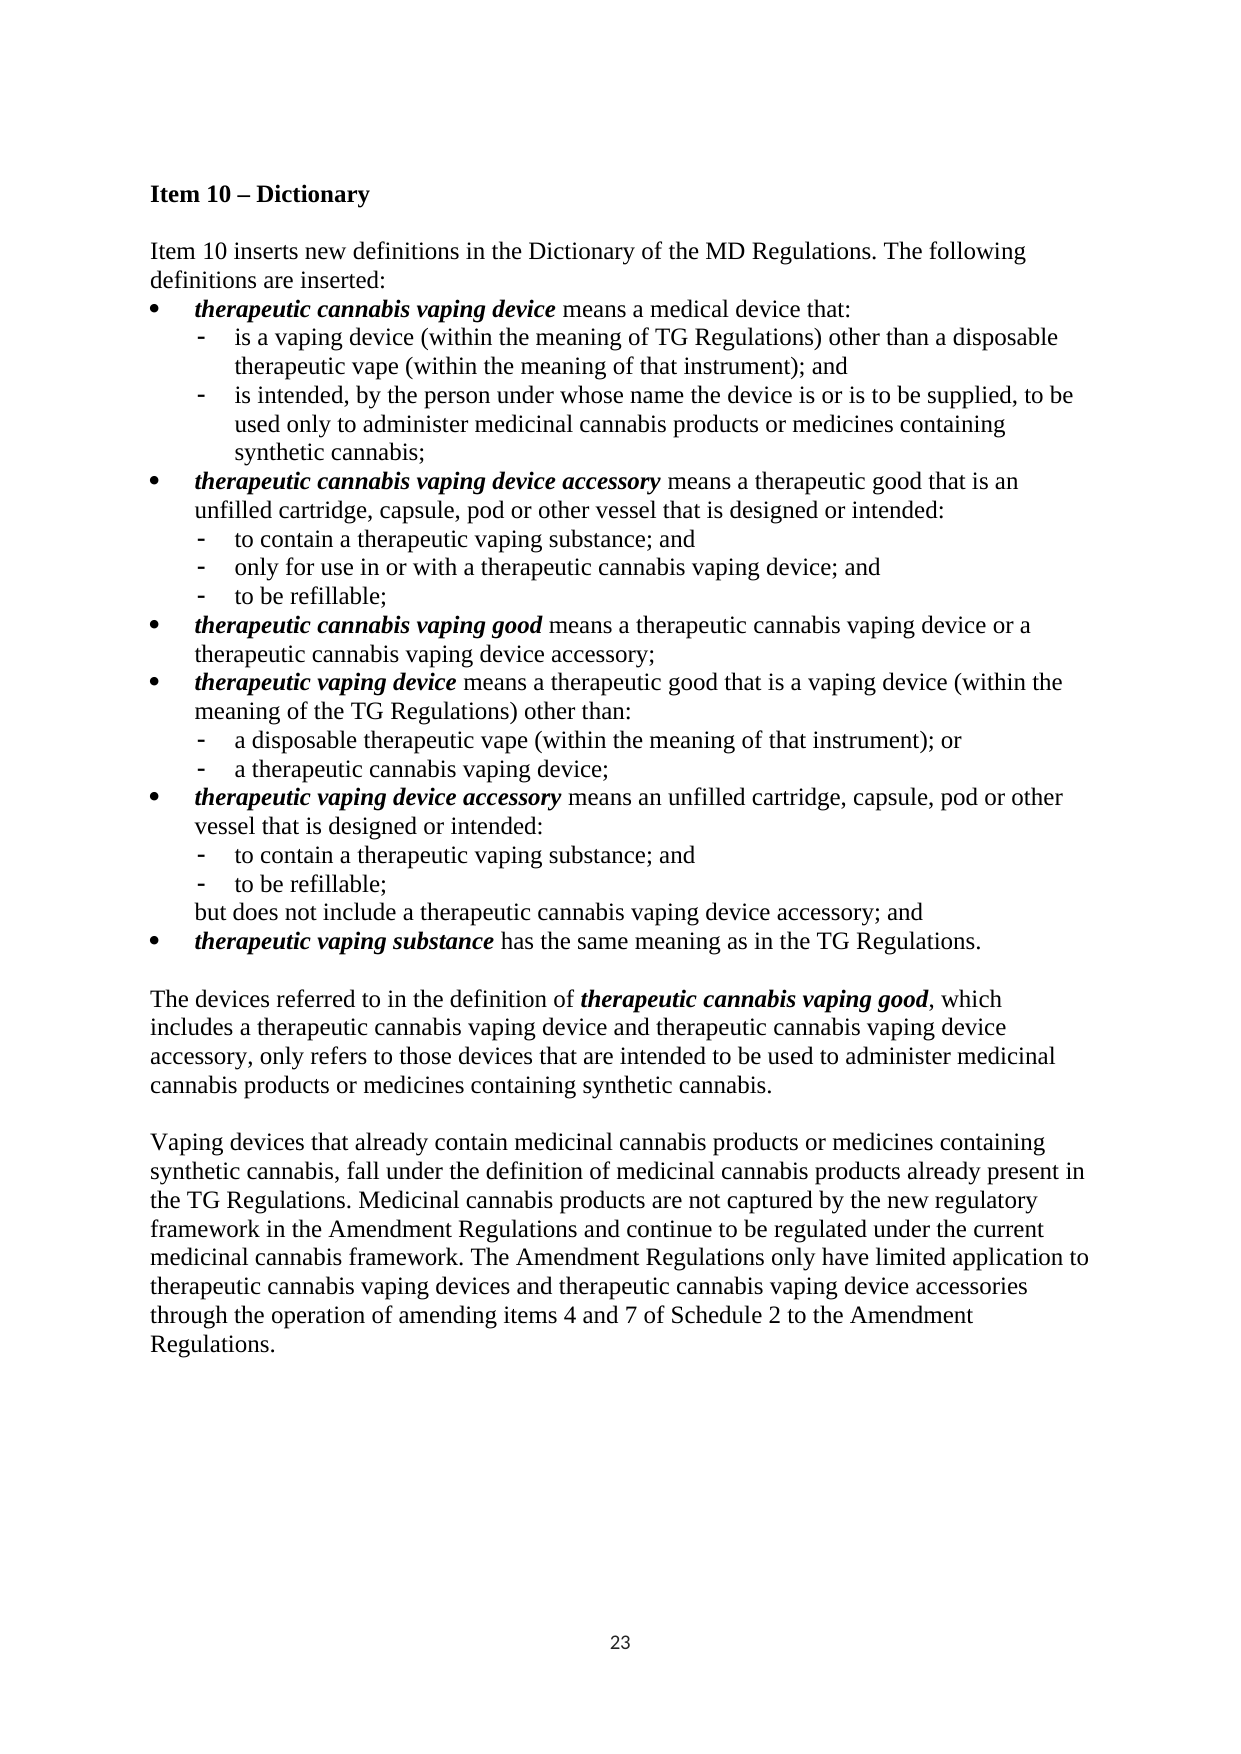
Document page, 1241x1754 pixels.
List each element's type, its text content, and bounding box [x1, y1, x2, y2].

list therapeutic vaping device means a therapeutic good that is a vaping device (within the meaning of the TG Regulations) other than: [150, 667, 1090, 725]
list a therapeutic cannabis vaping device; [197, 754, 1090, 782]
list is a vaping device (within the meaning of TG Regulations) other than a disposable therapeutic vape (within the meaning of that instrument); and [197, 322, 1090, 380]
text Vaping devices that already contain medicinal cannabis products or medicines containing synthetic cannabis, fall under the definition of medicinal cannabis products already present in the TG Regulations. Medicinal cannabis products are not captured by the new regulatory framework in the Amendment Regulations and continue to be regulated under the current medicinal cannabis framework. The Amendment Regulations only have limited application to therapeutic cannabis vaping devices and therapeutic cannabis vaping device accessories through the operation of amending items 4 and 7 of Schedule 2 to the Amendment Regulations. [150, 1127, 1090, 1357]
text but does not include a therapeutic cannabis vaping device accessory; and [194, 897, 1090, 926]
text The devices referred to in the definition of therapeutic cannabis vaping good, which includes a therapeutic cannabis vaping device and therapeutic cannabis vaping device accessory, only refers to those devices that are intended to be used to administer medicinal cannabis products or medicines containing synthetic cannabis. [150, 984, 1090, 1099]
list is intended, by the person under whose name the device is or is to be supplied, to be used only to administer medicinal cannabis products or medicines containing synthetic cannabis; [197, 380, 1090, 466]
list to be refillable; [197, 869, 1090, 897]
list therapeutic cannabis vaping device means a medical device that: [150, 294, 1090, 322]
list to be refillable; [197, 581, 1090, 610]
list therapeutic vaping substance has the same meaning as in the TG Regulations. [150, 926, 1090, 955]
list to contain a therapeutic vaping substance; and [197, 524, 1090, 552]
list only for use in or with a therapeutic cannabis vaping device; and [197, 552, 1090, 581]
list therapeutic cannabis vaping good means a therapeutic cannabis vaping device or a therapeutic cannabis vaping device accessory; [150, 610, 1090, 667]
list therapeutic cannabis vaping device accessory means a therapeutic good that is an unfilled cartridge, capsule, pod or other vessel that is designed or intended: [150, 466, 1090, 524]
list therapeutic vaping device accessory means an unfilled cartridge, capsule, pod or other vessel that is designed or intended: [150, 782, 1090, 840]
text Item 10 inserts new definitions in the Dictionary of the MD Regulations. The following definitions are inserted: [150, 236, 1090, 294]
list to contain a therapeutic vaping substance; and [197, 840, 1090, 869]
text Item 10 – Dictionary [150, 179, 1090, 207]
list a disposable therapeutic vape (within the meaning of that instrument); or [197, 725, 1090, 754]
